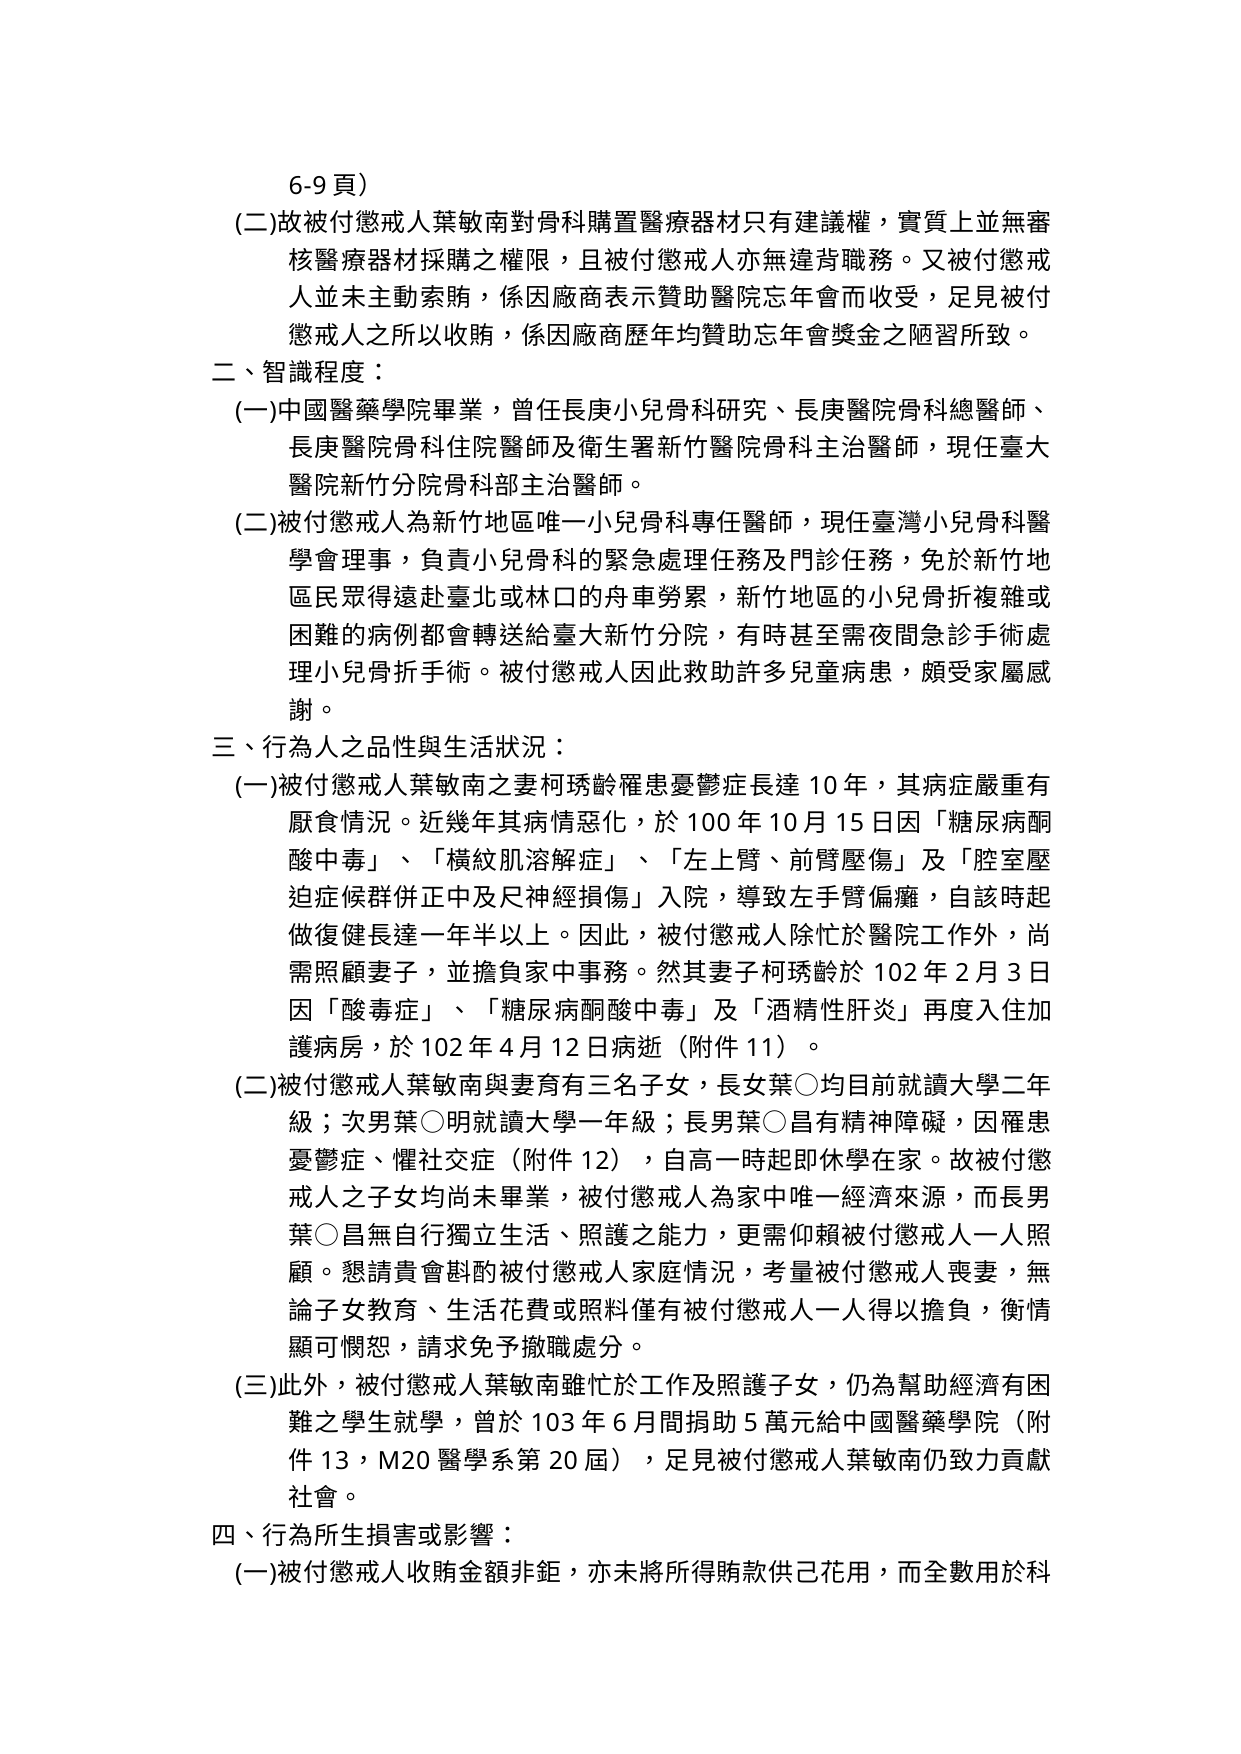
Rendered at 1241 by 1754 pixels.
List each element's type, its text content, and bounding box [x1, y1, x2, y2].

text 四、行為所生損害或影響： [211, 1514, 1053, 1552]
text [235, 1552, 1053, 1589]
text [235, 164, 1053, 202]
text 三、行為人之品性與生活狀況： [211, 727, 1053, 764]
text (一)被付懲戒人葉敏南之妻柯琇齡罹患憂鬱症長達10年，其病症嚴重有厭食情況。近幾年其病情惡化，於100年10月15日因「糖尿病酮酸中毒」、「橫紋肌溶解症」、「左上臂、前臂壓傷」及「腔室壓迫症候群併正中及尺神經損傷」入院，導致左手臂偏癱，自該時起做復健長達一年半以上。因此，被付懲戒人除忙於醫院工作外，尚需照顧妻子，並擔負家中事務。然其妻子柯琇齡於102年2月3日因「酸毒症」、「糖尿病酮酸中毒」及「酒精性肝炎」再度入住加護病房，於102年4月12日病逝（附件11）。 [235, 764, 1053, 1064]
text (二)被付懲戒人為新竹地區唯一小兒骨科專任醫師，現任臺灣小兒骨科醫學會理事，負責小兒骨科的緊急處理任務及門診任務，免於新竹地區民眾得遠赴臺北或林口的舟車勞累，新竹地區的小兒骨折複雜或困難的病例都會轉送給臺大新竹分院，有時甚至需夜間急診手術處理小兒骨折手術。被付懲戒人因此救助許多兒童病患，頗受家屬感謝。 [235, 502, 1053, 727]
text (三)此外，被付懲戒人葉敏南雖忙於工作及照護子女，仍為幫助經濟有困難之學生就學，曾於103年6月間捐助5萬元給中國醫藥學院（附件13，M20醫學系第20屆），足見被付懲戒人葉敏南仍致力貢獻社會。 [235, 1364, 1053, 1514]
text (二)故被付懲戒人葉敏南對骨科購置醫療器材只有建議權，實質上並無審核醫療器材採購之權限，且被付懲戒人亦無違背職務。又被付懲戒人並未主動索賄，係因廠商表示贊助醫院忘年會而收受，足見被付懲戒人之所以收賄，係因廠商歷年均贊助忘年會獎金之陋習所致。 [235, 202, 1053, 352]
text 二、智識程度： [211, 352, 1053, 389]
text (一)中國醫藥學院畢業，曾任長庚小兒骨科研究、長庚醫院骨科總醫師、長庚醫院骨科住院醫師及衛生署新竹醫院骨科主治醫師，現任臺大醫院新竹分院骨科部主治醫師。 [235, 389, 1053, 502]
text (二)被付懲戒人葉敏南與妻育有三名子女，長女葉○均目前就讀大學二年級；次男葉○明就讀大學一年級；長男葉○昌有精神障礙，因罹患憂鬱症、懼社交症（附件12），自高一時起即休學在家。故被付懲戒人之子女均尚未畢業，被付懲戒人為家中唯一經濟來源，而長男葉○昌無自行獨立生活、照護之能力，更需仰賴被付懲戒人一人照顧。懇請貴會斟酌被付懲戒人家庭情況，考量被付懲戒人喪妻，無論子女教育、生活花費或照料僅有被付懲戒人一人得以擔負，衡情顯可憫恕，請求免予撤職處分。 [235, 1064, 1053, 1364]
